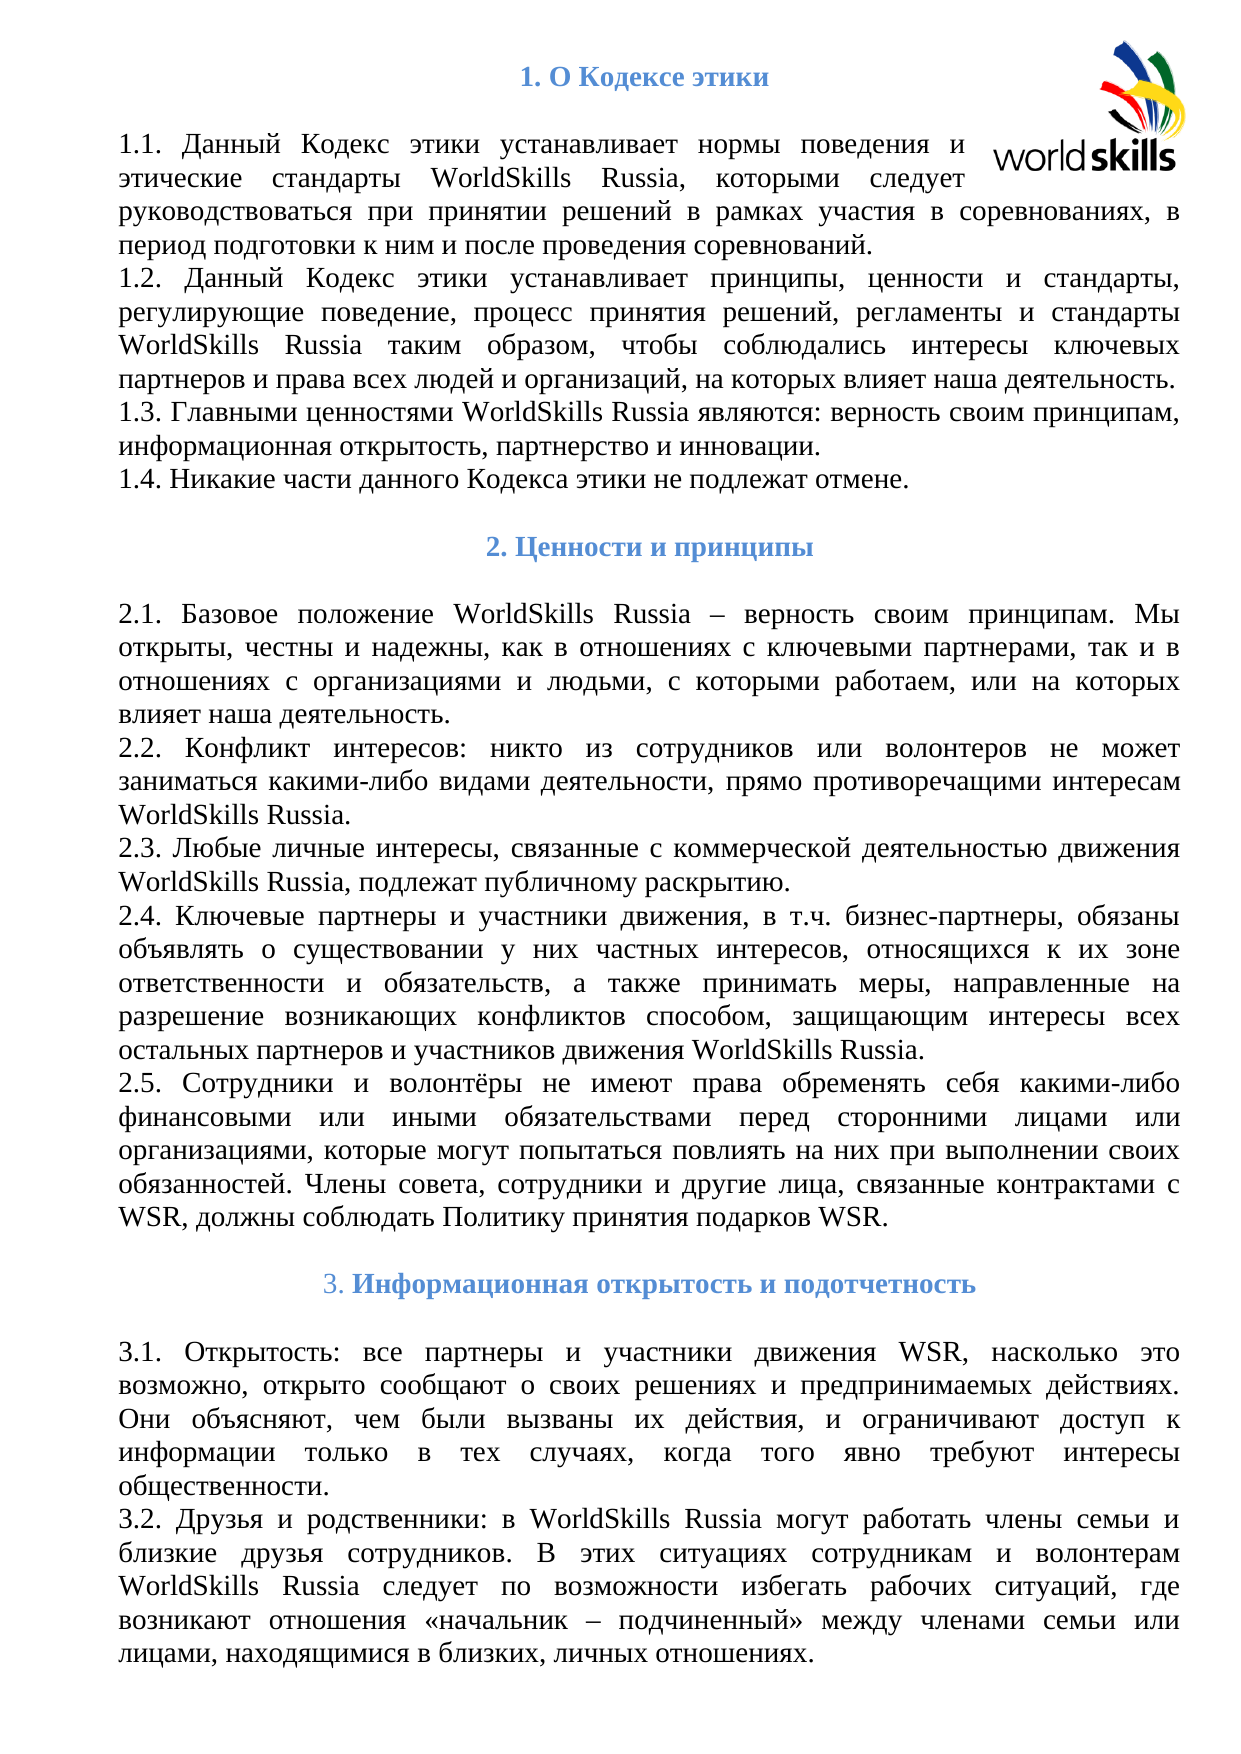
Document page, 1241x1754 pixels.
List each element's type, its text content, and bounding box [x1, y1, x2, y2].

text 2. Ценности и принципы [118, 529, 1181, 562]
text 2.5. Сотрудники и волонтёры не имеют права обременять себя какими-либо финансовыми или иными обязательствами перед сторонними лицами или организациями, которые могут попытаться повлиять на них при выполнении своих обязанностей. Члены совета, сотрудники и другие лица, связанные контрактами с WSR, должны соблюдать Политику принятия подарков WSR. [118, 1065, 1181, 1233]
text 1.3. Главными ценностями WorldSkills Russia являются: верность своим принципам, информационная открытость, партнерство и инновации. [118, 394, 1181, 462]
text 3.2. Друзья и родственники: в WorldSkills Russia могут работать члены семьи и близкие друзья сотрудников. В этих ситуациях сотрудникам и волонтерам WorldSkills Russia следует по возможности избегать рабочих ситуаций, где возникают отношения «начальник – подчиненный» между членами семьи или лицами, находящимися в близких, личных отношениях. [118, 1501, 1181, 1669]
text 3. Информационная открытость и подотчетность [118, 1267, 1181, 1300]
text 2.3. Любые личные интересы, связанные с коммерческой деятельностью движения WorldSkills Russia, подлежат публичному раскрытию. [118, 831, 1181, 898]
text 2.1. Базовое положение WorldSkills Russia – верность своим принципам. Мы открыты, честны и надежны, как в отношениях с ключевыми партнерами, так и в отношениях с организациями и людьми, с которыми работаем, или на которых влияет наша деятельность. [118, 596, 1181, 730]
text 1.4. Никакие части данного Кодекса этики не подлежат отмене. [118, 462, 1181, 495]
text 1.1. Данный Кодекс этики устанавливает нормы поведения и этические стандарты WorldSkills Russia, которыми следует руководствоваться при принятии решений в рамках участия в соревнованиях, в период подготовки к ним и после проведения соревнований. [118, 126, 1181, 260]
text 2.4. Ключевые партнеры и участники движения, в т.ч. бизнес-партнеры, обязаны объявлять о существовании у них частных интересов, относящихся к их зоне ответственности и обязательств, а также принимать меры, направленные на разрешение возникающих конфликтов способом, защищающим интересы всех остальных партнеров и участников движения WorldSkills Russia. [118, 898, 1181, 1065]
text 3.1. Открытость: все партнеры и участники движения WSR, насколько это возможно, открыто сообщают о своих решениях и предпринимаемых действиях. Они объясняют, чем были вызваны их действия, и ограничивают доступ к информации только в тех случаях, когда того явно требуют интересы общественности. [118, 1334, 1181, 1501]
text 1. О Кодексе этики [118, 59, 985, 93]
picture [985, 19, 1189, 174]
text 1.2. Данный Кодекс этики устанавливает принципы, ценности и стандарты, регулирующие поведение, процесс принятия решений, регламенты и стандарты WorldSkills Russia таким образом, чтобы соблюдались интересы ключевых партнеров и права всех людей и организаций, на которых влияет наша деятельность. [118, 260, 1181, 394]
text 2.2. Конфликт интересов: никто из сотрудников или волонтеров не может заниматься какими-либо видами деятельности, прямо противоречащими интересам WorldSkills Russia. [118, 730, 1181, 831]
